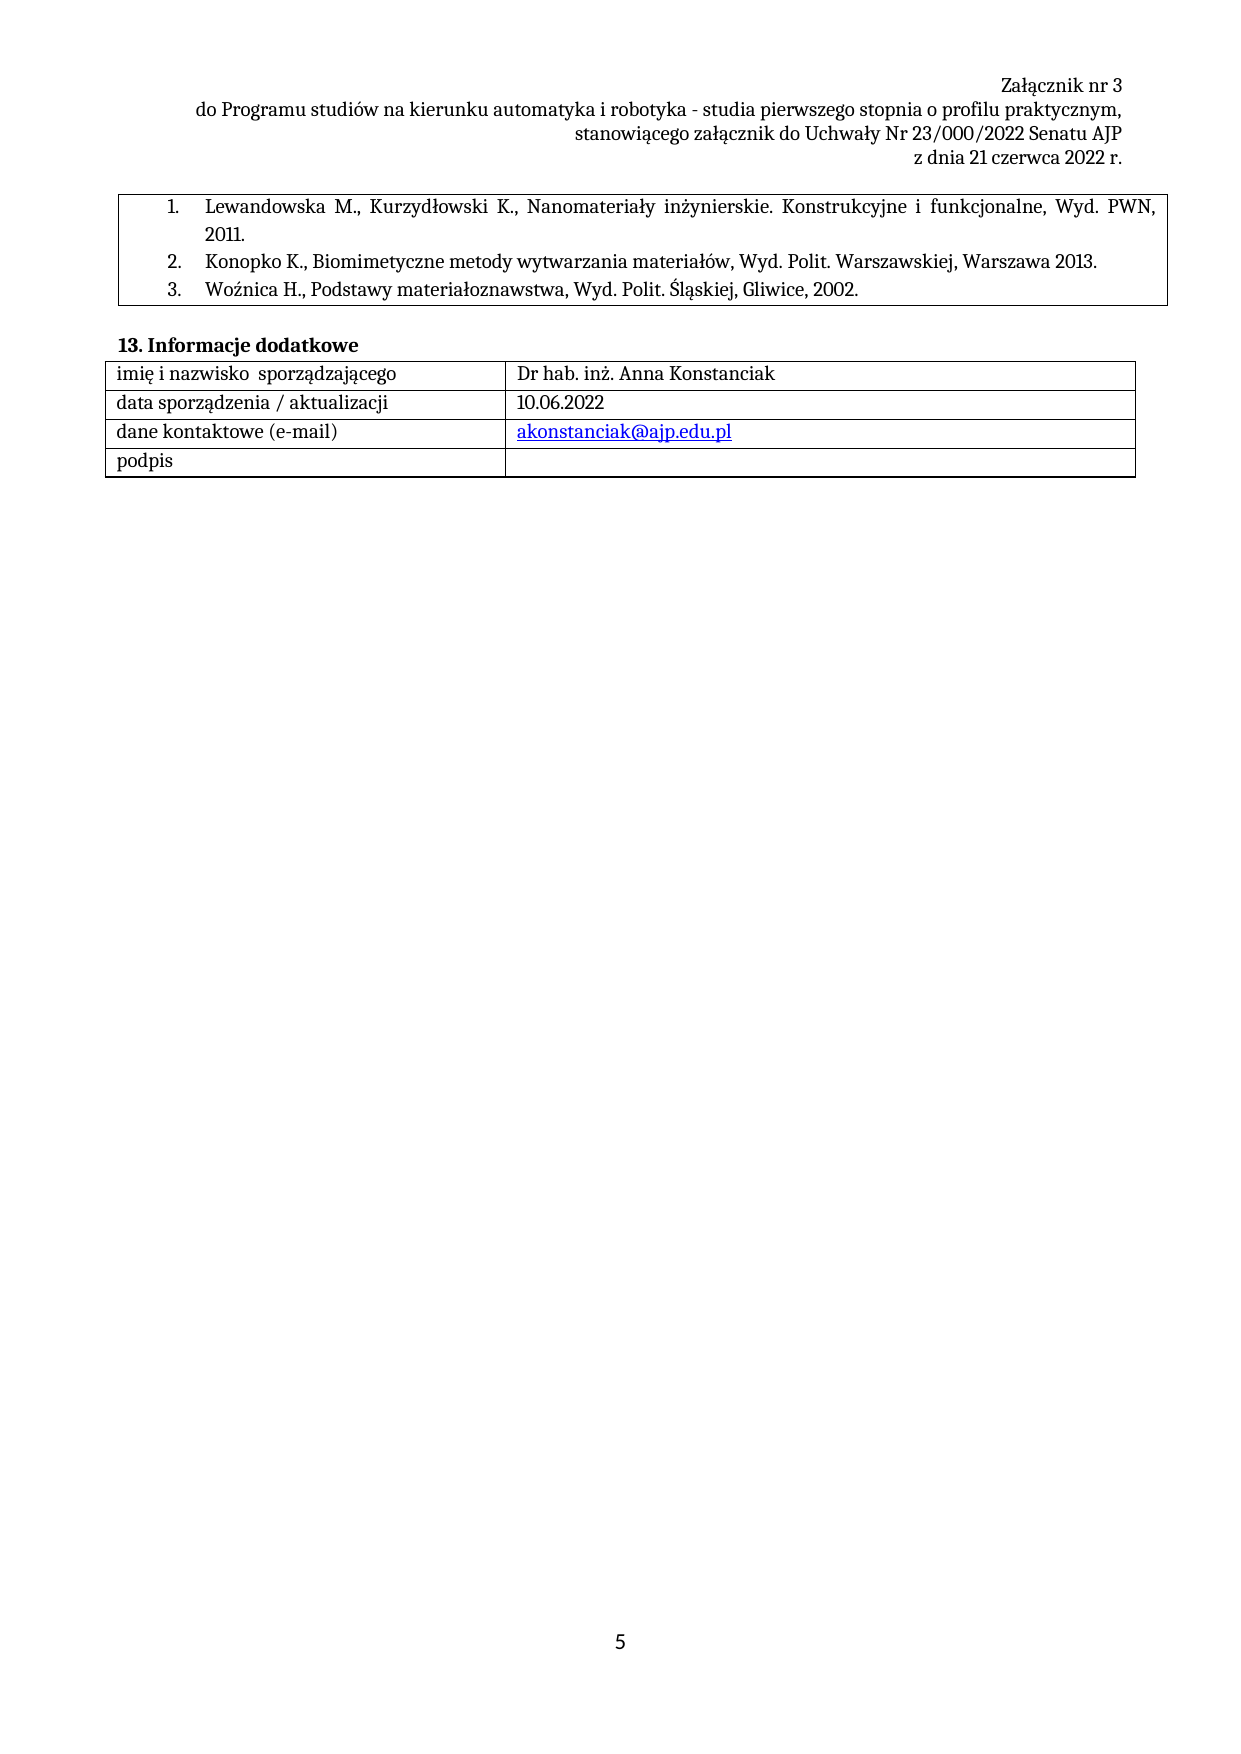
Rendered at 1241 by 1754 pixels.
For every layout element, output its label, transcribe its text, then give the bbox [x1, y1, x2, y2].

table_cell data sporządzenia / aktualizacji [106, 391, 505, 419]
table_cell [506, 449, 1135, 476]
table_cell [119, 195, 1167, 305]
table_header imię i nazwisko sporządzającego [106, 362, 505, 390]
table_cell podpis [106, 449, 505, 476]
table_cell dane kontaktowe (e-mail) [106, 420, 505, 448]
table_cell akonstanciak@ajp.edu.pl [506, 420, 1135, 448]
table_header Dr hab. inż. Anna Konstanciak [506, 362, 1135, 390]
table_cell 10.06.2022 [506, 391, 1135, 419]
text 13. Informacje dodatkowe [118, 333, 1122, 357]
